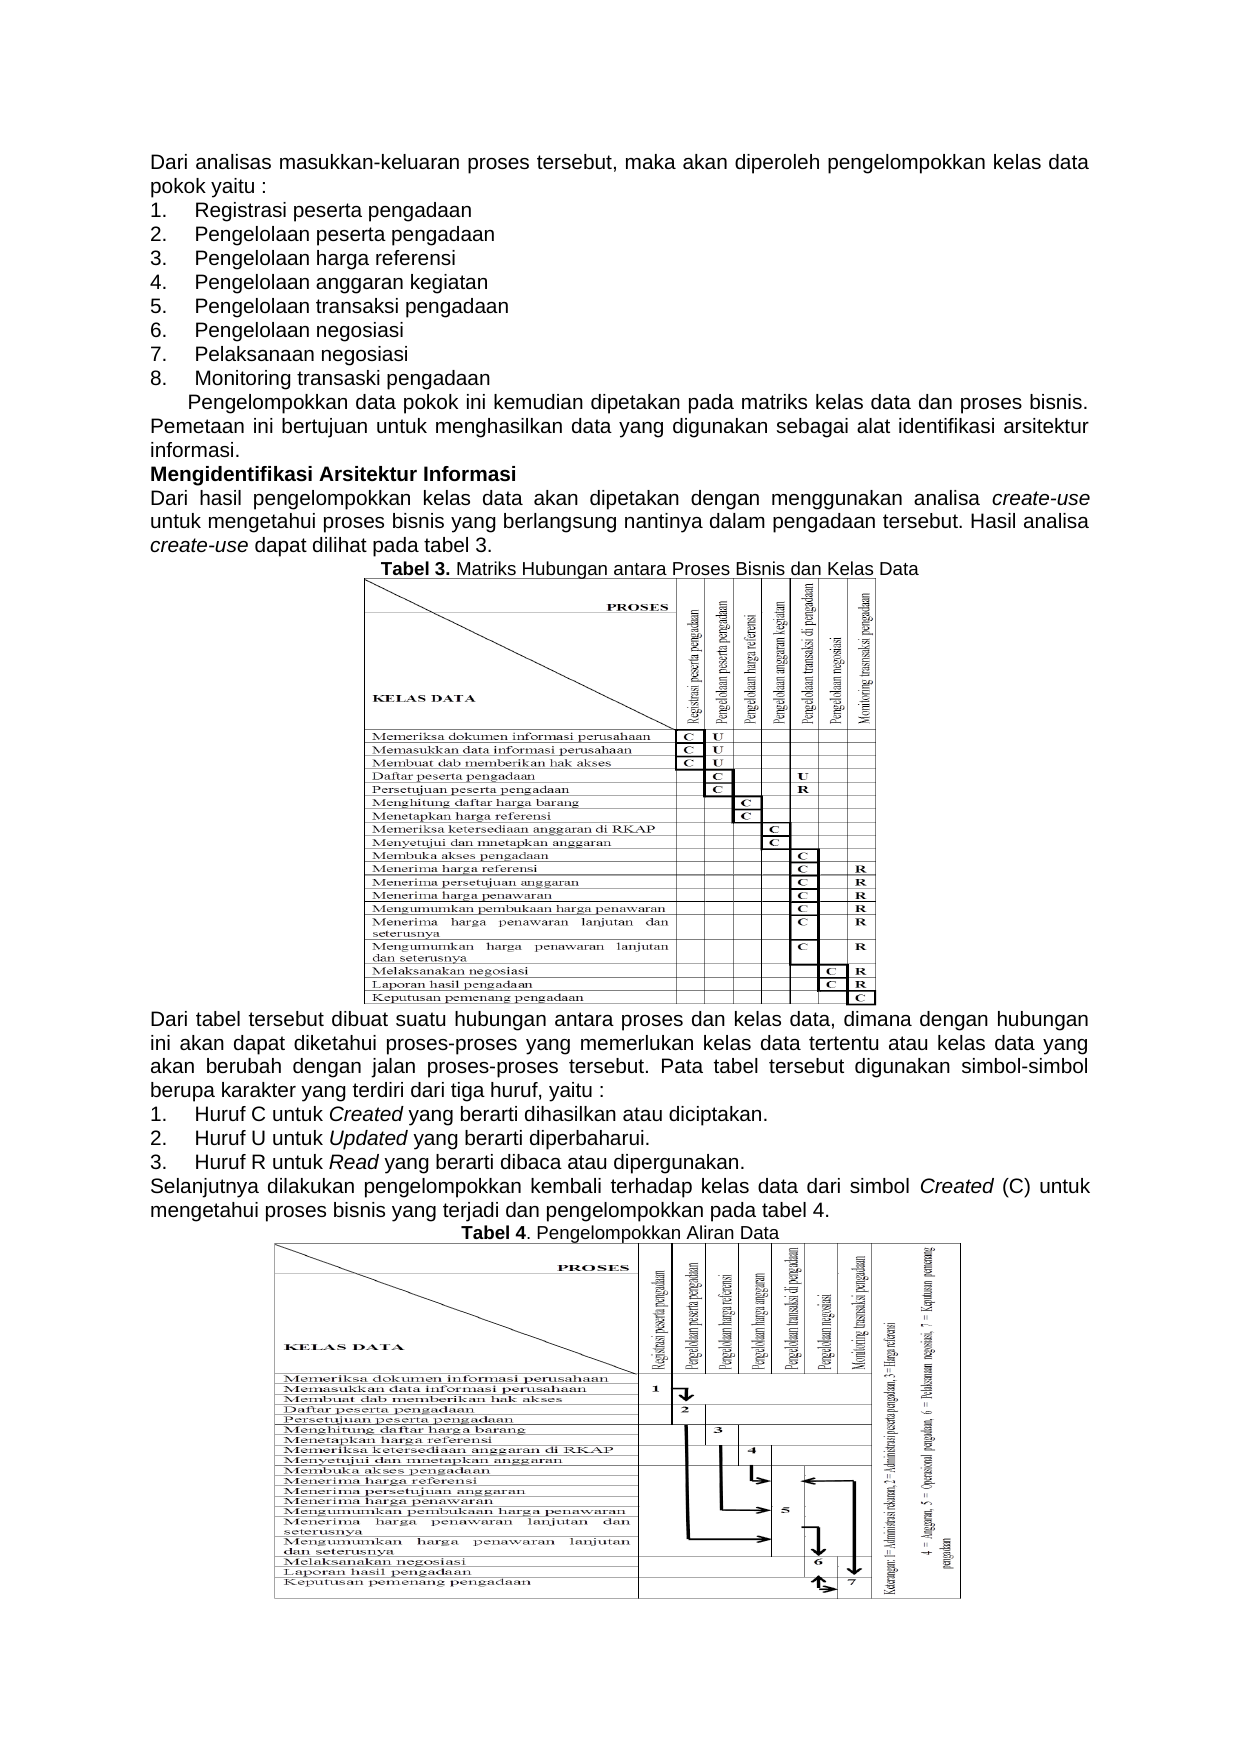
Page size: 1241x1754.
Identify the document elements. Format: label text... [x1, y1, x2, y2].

list Pengelolaan peserta pengadaan [150, 222, 1090, 246]
list Monitoring transaski pengadaan [150, 366, 1090, 389]
text Selanjutnya dilakukan pengelompokkan kembali terhadap kelas data dari simbol Created (C) untuk mengetahui proses bisnis yang terjadi dan pengelompokkan pada tabel 4. [150, 1174, 1090, 1222]
text Dari tabel tersebut dibuat suatu hubungan antara proses dan kelas data, dimana dengan hubungan ini akan dapat diketahui proses-proses yang memerlukan kelas data tertentu atau kelas data yang akan berubah dengan jalan proses-proses tersebut. Pata tabel tersebut digunakan simbol-simbol berupa karakter yang terdiri dari tiga huruf, yaitu : [150, 1006, 1090, 1102]
text Tabel 4. Pengelompokkan Aliran Data [150, 1222, 1090, 1244]
list Pengelolaan transaksi pengadaan [150, 294, 1090, 318]
list Pengelolaan harga referensi [150, 246, 1090, 270]
text Pengelompokkan data pokok ini kemudian dipetakan pada matriks kelas data dan proses bisnis. Pemetaan ini bertujuan untuk menghasilkan data yang digunakan sebagai alat identifikasi arsitektur informasi. [150, 389, 1090, 461]
list Pelaksanaan negosiasi [150, 342, 1090, 366]
picture [364, 578, 877, 1007]
text Dari analisas masukkan-keluaran proses tersebut, maka akan diperoleh pengelompokkan kelas data pokok yaitu : [150, 150, 1090, 198]
list Pengelolaan negosiasi [150, 318, 1090, 342]
list Huruf U untuk Updated yang berarti diperbaharui. [150, 1126, 1090, 1150]
text Tabel 3. Matriks Hubungan antara Proses Bisnis dan Kelas Data [150, 557, 1090, 579]
text Dari hasil pengelompokkan kelas data akan dipetakan dengan menggunakan analisa create-use untuk mengetahui proses bisnis yang berlangsung nantinya dalam pengadaan tersebut. Hasil analisa create-use dapat dilihat pada tabel 3. [150, 485, 1090, 557]
list Huruf C untuk Created yang berarti dihasilkan atau diciptakan. [150, 1102, 1090, 1126]
list Registrasi peserta pengadaan [150, 198, 1090, 222]
list Huruf R untuk Read yang berarti dibaca atau dipergunakan. [150, 1150, 1090, 1174]
list Pengelolaan anggaran kegiatan [150, 270, 1090, 294]
text Mengidentifikasi Arsitektur Informasi [150, 461, 1090, 485]
picture [274, 1243, 966, 1601]
